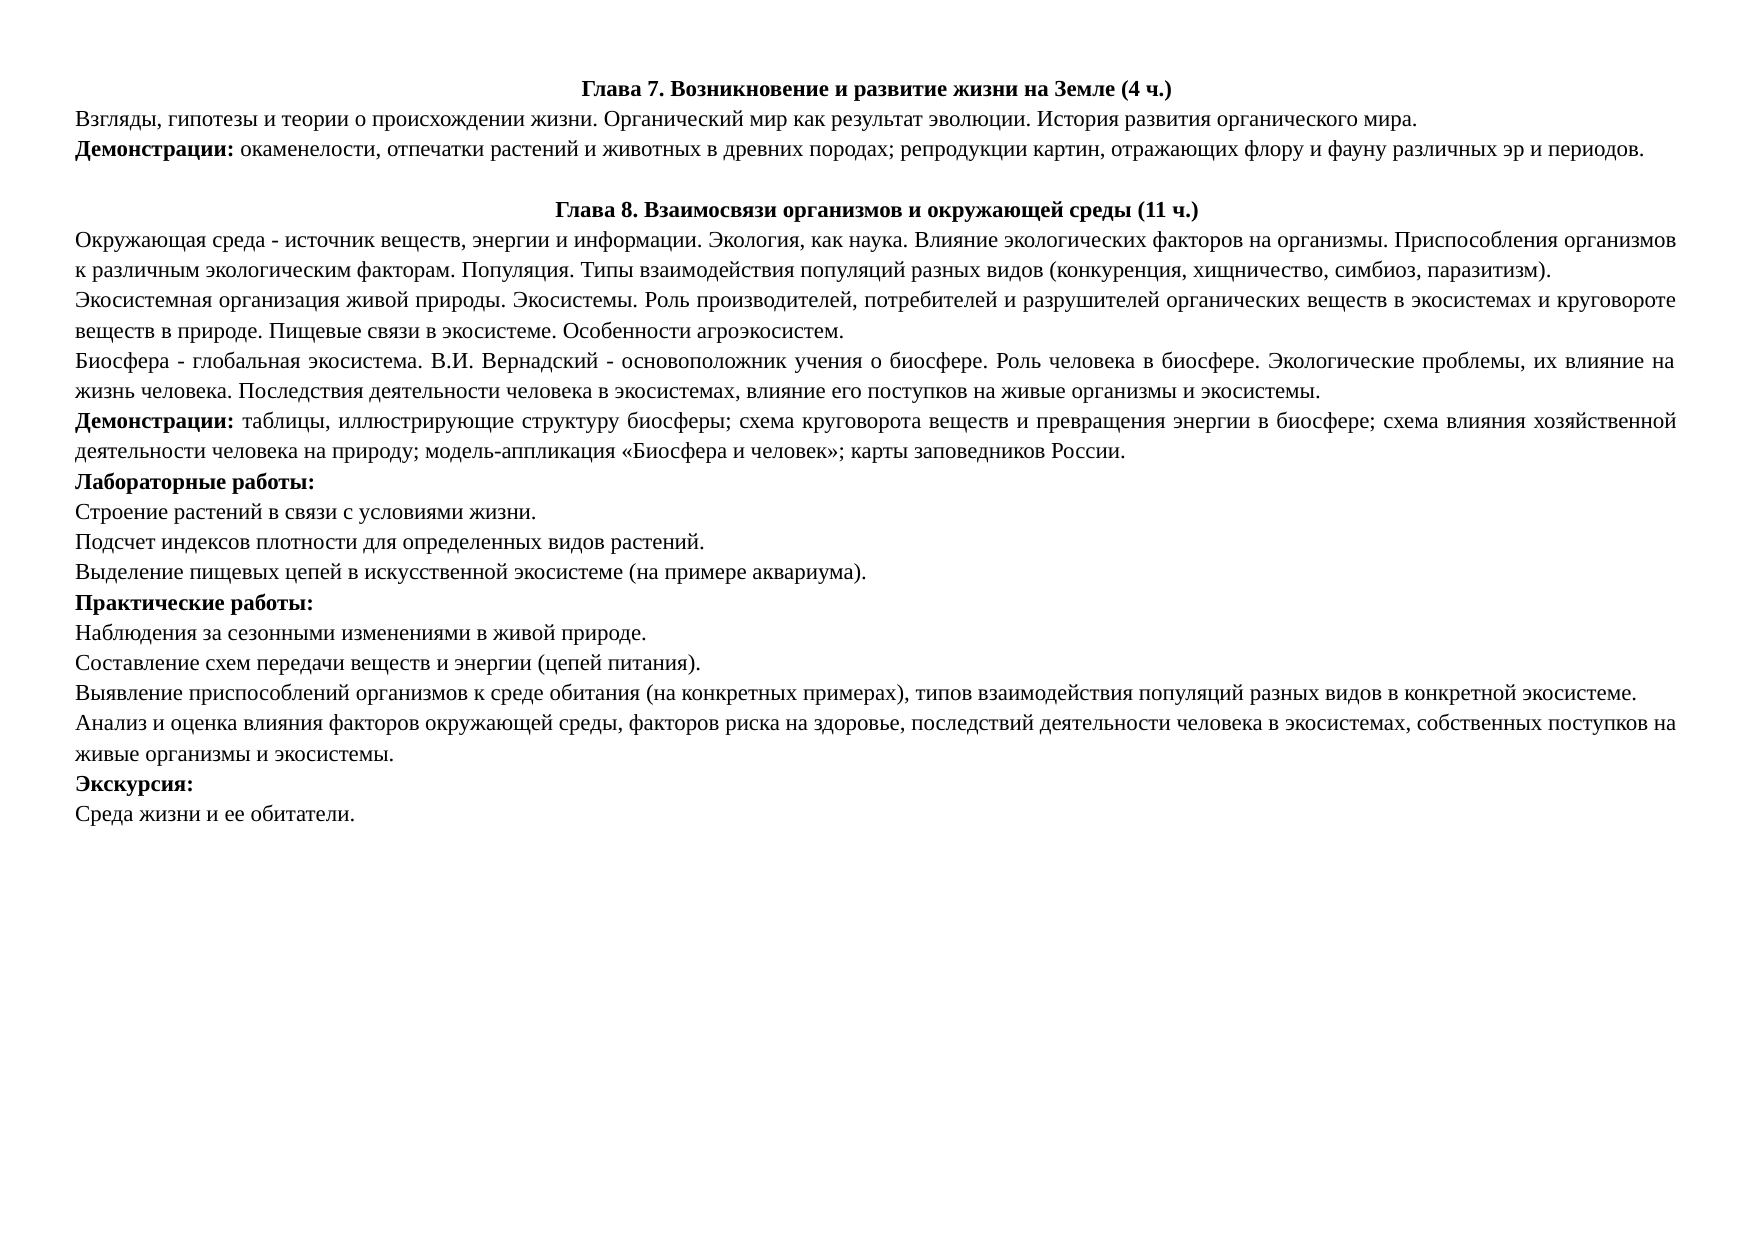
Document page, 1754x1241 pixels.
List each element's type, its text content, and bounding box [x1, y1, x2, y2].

text Наблюдения за сезонными изменениями в живой природе. [75, 619, 1679, 645]
text Глава 8. Взаимосвязи организмов и окружающей среды (11 ч.) [75, 166, 1679, 222]
text Демонстрации: таблицы, иллюстрирующие структуру биосферы; схема круговорота веществ и превращения энергии в биосфере; схема влияния хозяйственной деятельности человека на природу; модель-аппликация «Биосфера и человек»; карты заповедников России. [75, 407, 1679, 464]
text Демонстрации: окаменелости, отпечатки растений и животных в древних породах; репродукции картин, отражающих флору и фауну различных эр и периодов. [75, 135, 1679, 162]
text Лабораторные работы: [75, 468, 1679, 494]
text Строение растений в связи с условиями жизни. [75, 498, 1679, 524]
text Выявление приспособлений организмов к среде обитания (на конкретных примерах), типов взаимодействия популяций разных видов в конкретной экосистеме. [75, 679, 1679, 706]
text Составление схем передачи веществ и энергии (цепей питания). [75, 649, 1679, 675]
text Среда жизни и ее обитатели. [75, 800, 1679, 826]
text Подсчет индексов плотности для определенных видов растений. [75, 528, 1679, 554]
text Экскурсия: [75, 770, 1679, 796]
text Анализ и оценка влияния факторов окружающей среды, факторов риска на здоровье, последствий деятельности человека в экосистемах, собственных поступков на живые организмы и экосистемы. [75, 709, 1679, 766]
text Биосфера - глобальная экосистема. В.И. Вернадский - основоположник учения о биосфере. Роль человека в биосфере. Экологические проблемы, их влияние на жизнь человека. Последствия деятельности человека в экосистемах, влияние его поступков на живые организмы и экосистемы. [75, 347, 1679, 403]
text Взгляды, гипотезы и теории о происхождении жизни. Органический мир как результат эволюции. История развития органического мира. [75, 105, 1679, 132]
text Практические работы: [75, 588, 1679, 615]
text Экосистемная организация живой природы. Экосистемы. Роль производителей, потребителей и разрушителей органических веществ в экосистемах и круговороте веществ в природе. Пищевые связи в экосистеме. Особенности агроэкосистем. [75, 286, 1679, 343]
text Глава 7. Возникновение и развитие жизни на Земле (4 ч.) [75, 75, 1679, 101]
text Выделение пищевых цепей в искусственной экосистеме (на примере аквариума). [75, 558, 1679, 585]
text Окружающая среда - источник веществ, энергии и информации. Экология, как наука. Влияние экологических факторов на организмы. Приспособления организмов к различным экологическим факторам. Популяция. Типы взаимодействия популяций разных видов (конкуренция, хищничество, симбиоз, паразитизм). [75, 226, 1679, 283]
